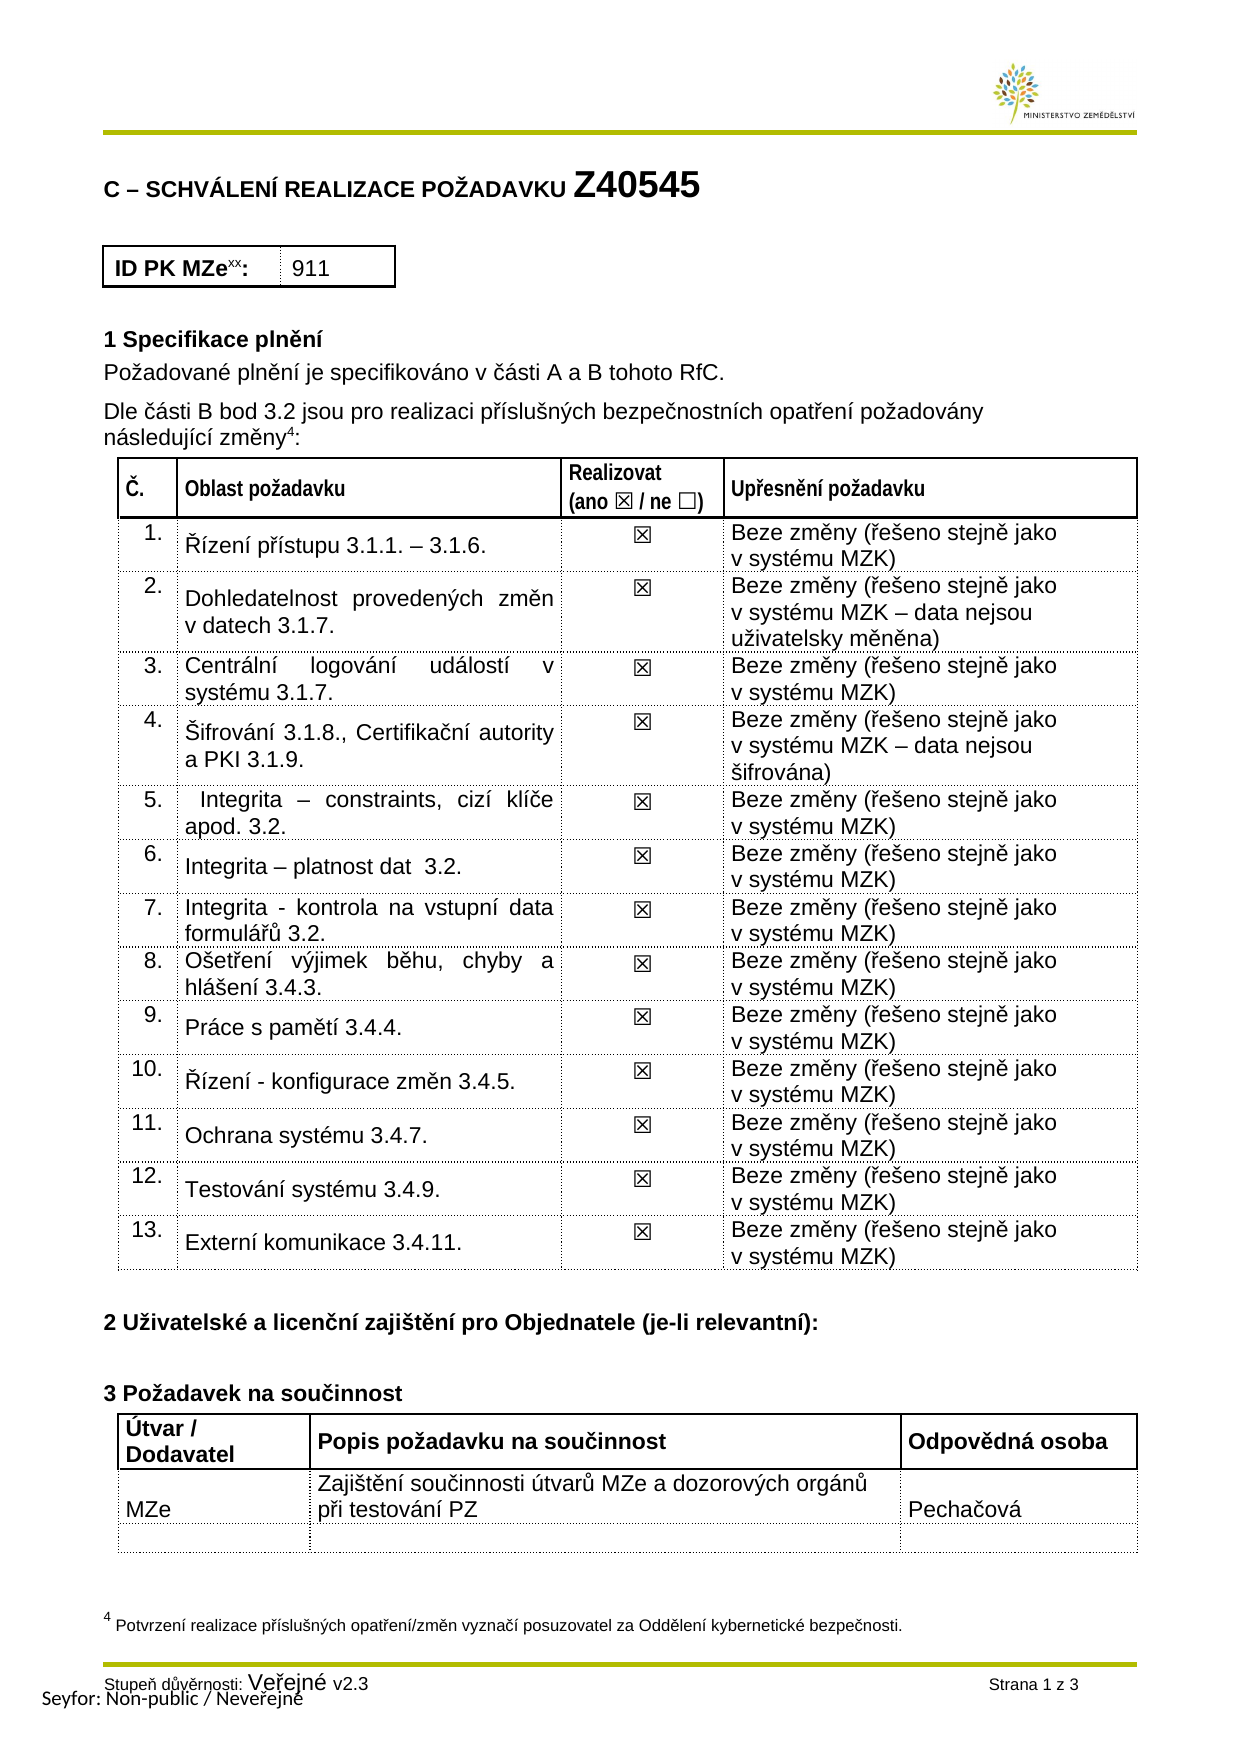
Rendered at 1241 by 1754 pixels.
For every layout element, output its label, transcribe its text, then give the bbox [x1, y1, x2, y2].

table_cell Řízení přístupu 3.1.1. – 3.1.6. [177, 519, 561, 571]
table_cell Centrální logování událostí v systému 3.1.7. [177, 651, 561, 705]
text C – Schválení realizace požadavku Z40545 [103, 162, 1092, 206]
table_cell Integrita - kontrola na vstupní data formulářů 3.2. [177, 893, 561, 946]
table_cell Pechačová [901, 1470, 1137, 1522]
table_header Oblast požadavku [178, 459, 560, 516]
table_cell [118, 1054, 177, 1108]
table_cell [118, 517, 177, 571]
table_header Odpovědná osoba [902, 1415, 1136, 1468]
table_cell Práce s pamětí 3.4.4. [177, 1000, 561, 1054]
table_cell [901, 1523, 1137, 1552]
table_cell [118, 839, 177, 893]
table_cell Šifrování 3.1.8., Certifikační autority a PKI 3.1.9. [177, 705, 561, 785]
table_cell [118, 571, 177, 651]
table_cell [118, 1523, 310, 1552]
table_header Útvar / Dodavatel [119, 1415, 309, 1468]
table_cell Externí komunikace 3.4.11. [177, 1215, 561, 1269]
table_cell Dohledatelnost provedených změn v datech 3.1.7. [177, 571, 561, 651]
table_cell [118, 705, 177, 785]
table_cell [118, 893, 177, 946]
table_cell Beze změny (řešeno stejně jako v systému MZK) [724, 1161, 1137, 1215]
table_header Č. [119, 459, 176, 516]
table_cell [118, 1108, 177, 1161]
table_cell [118, 1161, 177, 1215]
subtitle 2 Uživatelské a licenční zajištění pro Objednatele (je-li relevantní): [103, 1309, 1092, 1335]
table_header 911 [280, 247, 394, 285]
table_header ID PK MZe: [104, 247, 280, 285]
table_cell Zajištění součinnosti útvarů MZe a dozorových orgánů při testování PZ [310, 1470, 901, 1522]
table_cell Beze změny (řešeno stejně jako v systému MZK) [724, 1000, 1137, 1054]
text Dle části B bod 3.2 jsou pro realizaci příslušných bezpečnostních opatření požadovány následující změny: [103, 398, 1092, 451]
table_cell [118, 651, 177, 705]
picture [991, 59, 1137, 128]
table_cell Beze změny (řešeno stejně jako v systému MZK) [724, 893, 1137, 946]
table_cell Beze změny (řešeno stejně jako v systému MZK) [724, 519, 1137, 571]
table_cell [118, 946, 177, 1000]
table_cell Beze změny (řešeno stejně jako v systému MZK) [724, 946, 1137, 1000]
table_cell Ošetření výjimek běhu, chyby a hlášení 3.4.3. [177, 946, 561, 1000]
table_cell Beze změny (řešeno stejně jako v systému MZK) [724, 651, 1137, 705]
table_cell Testování systému 3.4.9. [177, 1161, 561, 1215]
table_cell [118, 1215, 177, 1269]
table_cell [118, 1000, 177, 1054]
table_cell Beze změny (řešeno stejně jako v systému MZK – data nejsou šifrována) [724, 705, 1137, 785]
table_header Popis požadavku na součinnost [311, 1415, 900, 1468]
table_cell [118, 785, 177, 839]
table_cell Ochrana systému 3.4.7. [177, 1108, 561, 1161]
table_cell Beze změny (řešeno stejně jako v systému MZK) [724, 785, 1137, 839]
subtitle 3 Požadavek na součinnost [103, 1380, 1092, 1407]
table_cell Beze změny (řešeno stejně jako v systému MZK) [724, 1054, 1137, 1108]
table_cell Beze změny (řešeno stejně jako v systému MZK) [724, 1215, 1137, 1269]
table_header Realizovat (ano / ne ) [562, 459, 723, 516]
table_cell Integrita – platnost dat 3.2. [177, 839, 561, 893]
table_header Upřesnění požadavku [725, 459, 1136, 516]
table_cell Beze změny (řešeno stejně jako v systému MZK) [724, 839, 1137, 893]
table_cell Řízení - konfigurace změn 3.4.5. [177, 1054, 561, 1108]
table_cell [310, 1523, 901, 1552]
table_cell MZe [118, 1469, 310, 1522]
text Požadované plnění je specifikováno v části A a B tohoto RfC. [103, 359, 1092, 385]
table_cell Integrita – constraints, cizí klíče apod. 3.2. [177, 785, 561, 839]
table_cell Beze změny (řešeno stejně jako v systému MZK) [724, 1108, 1137, 1161]
subtitle 1 Specifikace plnění [103, 326, 1092, 353]
table_cell Beze změny (řešeno stejně jako v systému MZK – data nejsou uživatelsky měněna) [724, 571, 1137, 651]
